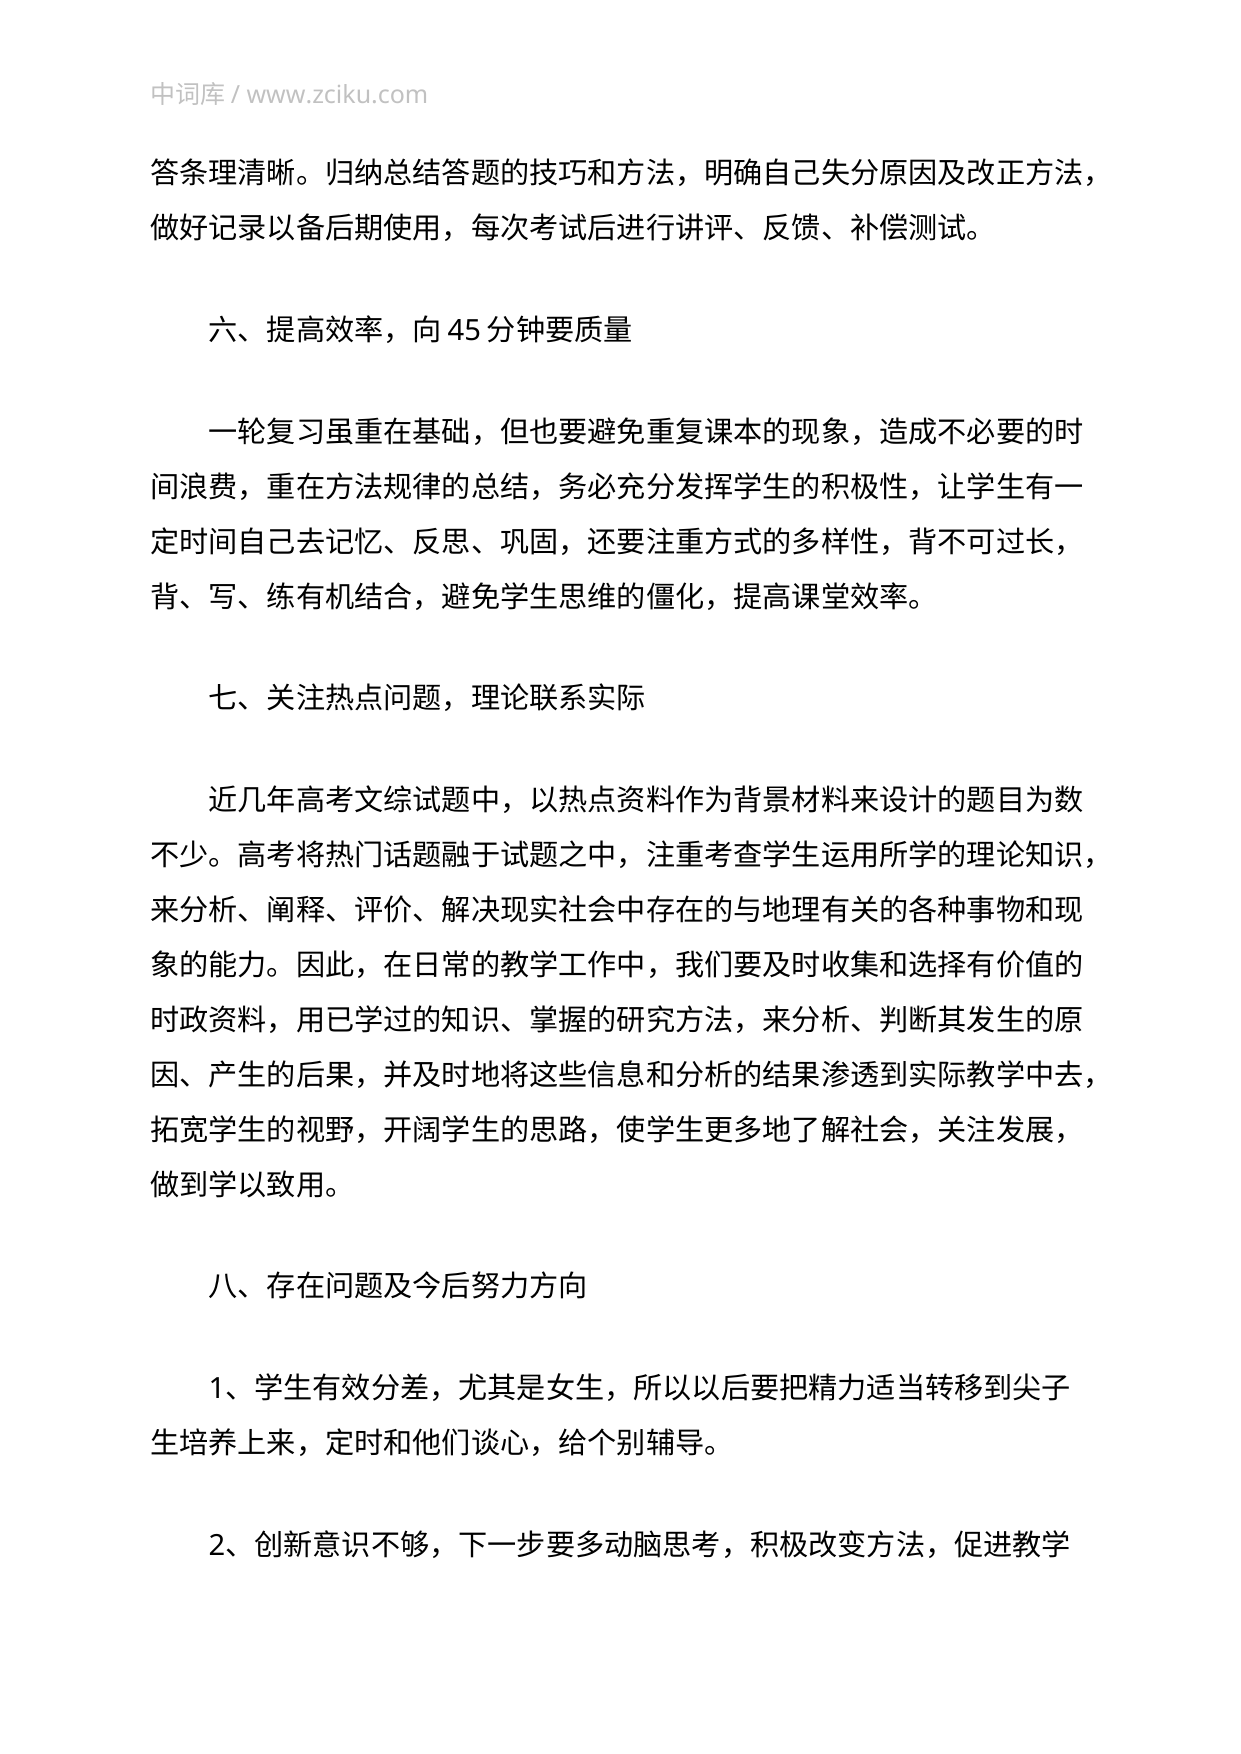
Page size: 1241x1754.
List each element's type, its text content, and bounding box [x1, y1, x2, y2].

text 八、存在问题及今后努力方向 [150, 1263, 1090, 1305]
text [150, 1521, 1090, 1564]
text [150, 150, 1090, 247]
text 六、提高效率，向45分钟要质量 [150, 307, 1090, 349]
text 一轮复习虽重在基础，但也要避免重复课本的现象，造成不必要的时间浪费，重在方法规律的总结，务必充分发挥学生的积极性，让学生有一定时间自己去记忆、反思、巩固，还要注重方式的多样性，背不可过长，背、写、练有机结合，避免学生思维的僵化，提高课堂效率。 [150, 409, 1090, 616]
text 近几年高考文综试题中，以热点资料作为背景材料来设计的题目为数不少。高考将热门话题融于试题之中，注重考查学生运用所学的理论知识，来分析、阐释、评价、解决现实社会中存在的与地理有关的各种事物和现象的能力。因此，在日常的教学工作中，我们要及时收集和选择有价值的时政资料，用已学过的知识、掌握的研究方法，来分析、判断其发生的原因、产生的后果，并及时地将这些信息和分析的结果渗透到实际教学中去，拓宽学生的视野，开阔学生的思路，使学生更多地了解社会，关注发展，做到学以致用。 [150, 777, 1090, 1203]
text 1、学生有效分差，尤其是女生，所以以后要把精力适当转移到尖子生培养上来，定时和他们谈心，给个别辅导。 [150, 1365, 1090, 1462]
text 七、关注热点问题，理论联系实际 [150, 675, 1090, 717]
